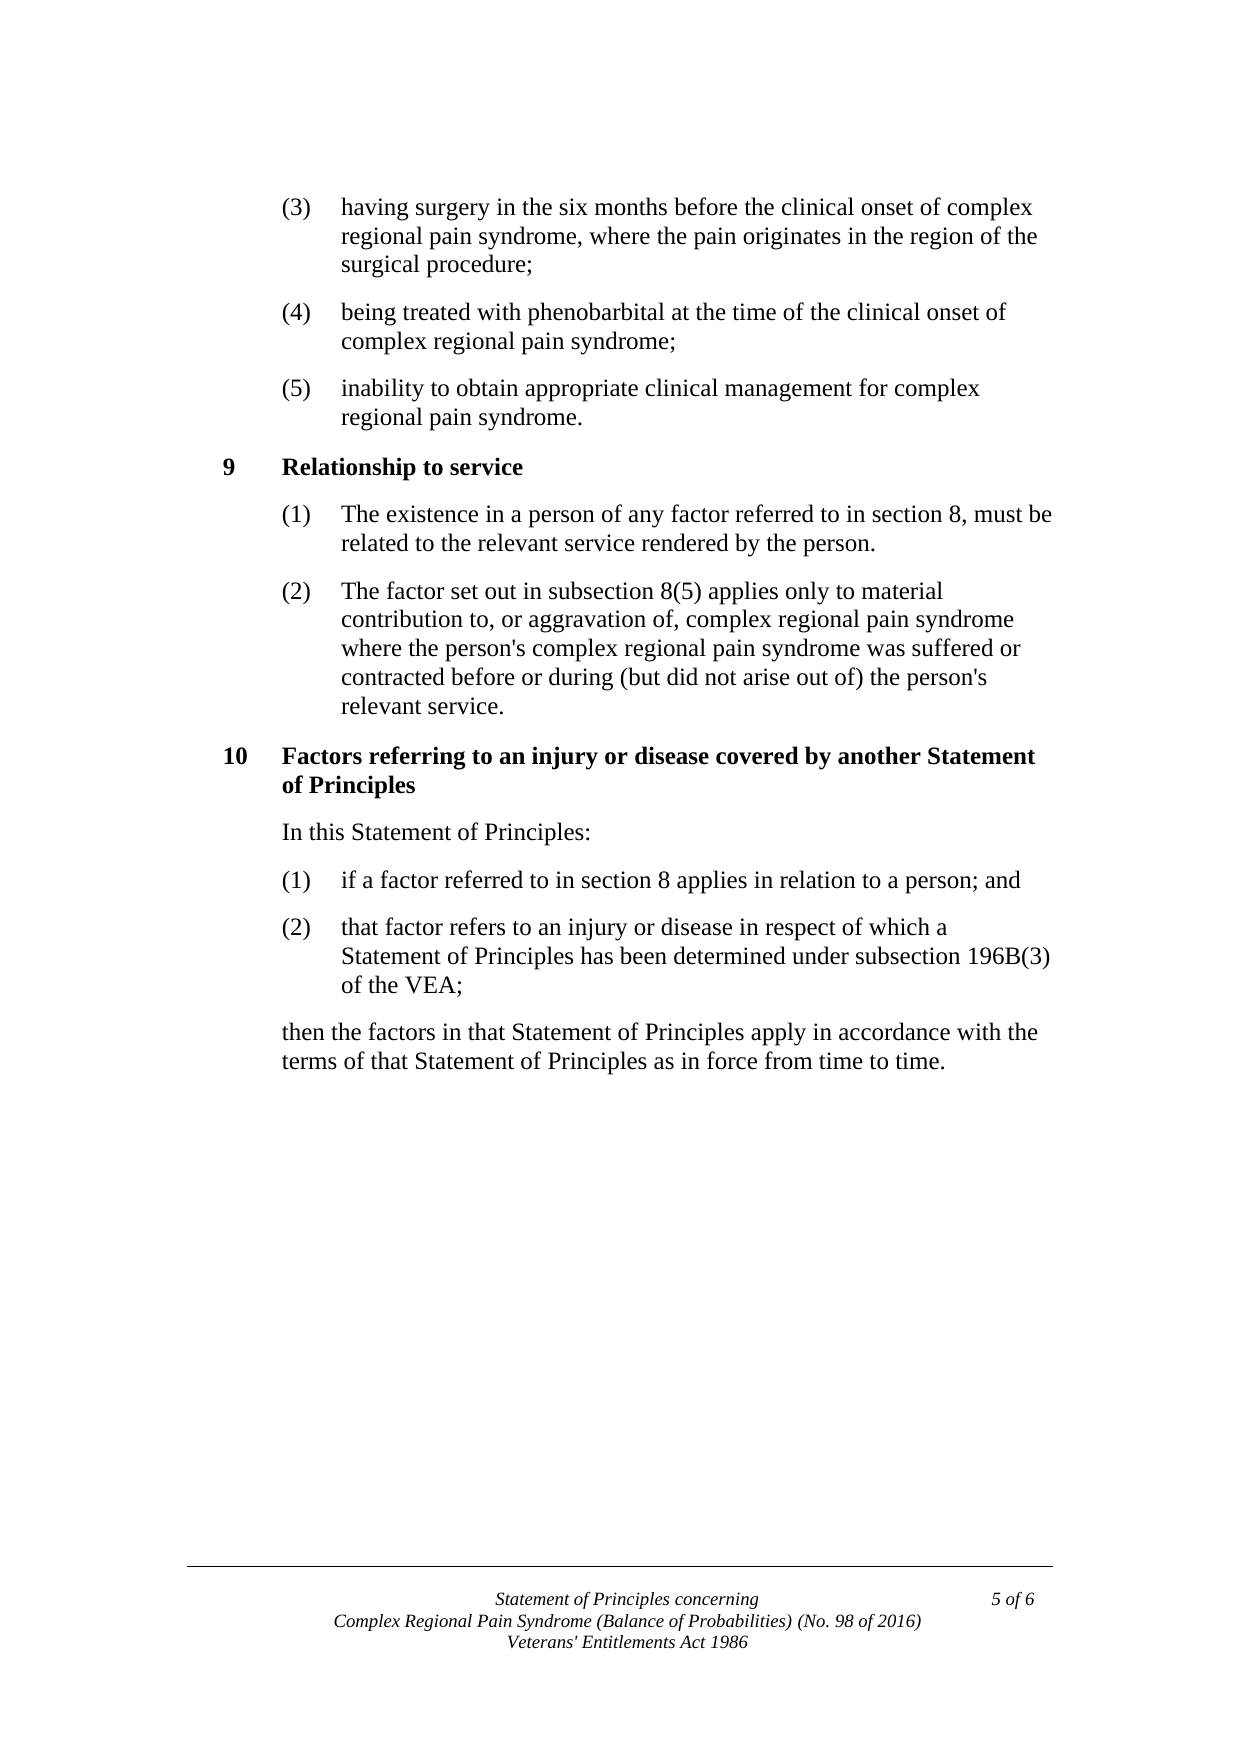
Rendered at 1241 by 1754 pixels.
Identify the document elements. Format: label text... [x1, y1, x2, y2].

text In this Statement of Principles: [282, 817, 1053, 846]
text having surgery in the six months before the clinical onset of complex regional pain syndrome, where the pain originates in the region of the surgical procedure; [282, 192, 1053, 278]
text then the factors in that Statement of Principles apply in accordance with the terms of that Statement of Principles as in force from time to time. [282, 1017, 1053, 1075]
text that factor refers to an injury or disease in respect of which a Statement of Principles has been determined under subsection 196B(3) of the VEA; [282, 912, 1053, 999]
text Factors referring to an injury or disease covered by another Statement of Principles [223, 740, 1053, 799]
text Relationship to service [223, 452, 1053, 481]
text inability to obtain appropriate clinical management for complex regional pain syndrome. [282, 373, 1053, 431]
text if a factor referred to in section 8 applies in relation to a person; and [282, 865, 1053, 894]
text The existence in a person of any factor referred to in section 8, must be related to the relevant service rendered by the person. [282, 499, 1053, 557]
text The factor set out in subsection 8(5) applies only to material contribution to, or aggravation of, complex regional pain syndrome where the person's complex regional pain syndrome was suffered or contracted before or during (but did not arise out of) the person's relevant service. [282, 576, 1053, 719]
text being treated with phenobarbital at the time of the clinical onset of complex regional pain syndrome; [282, 297, 1053, 354]
